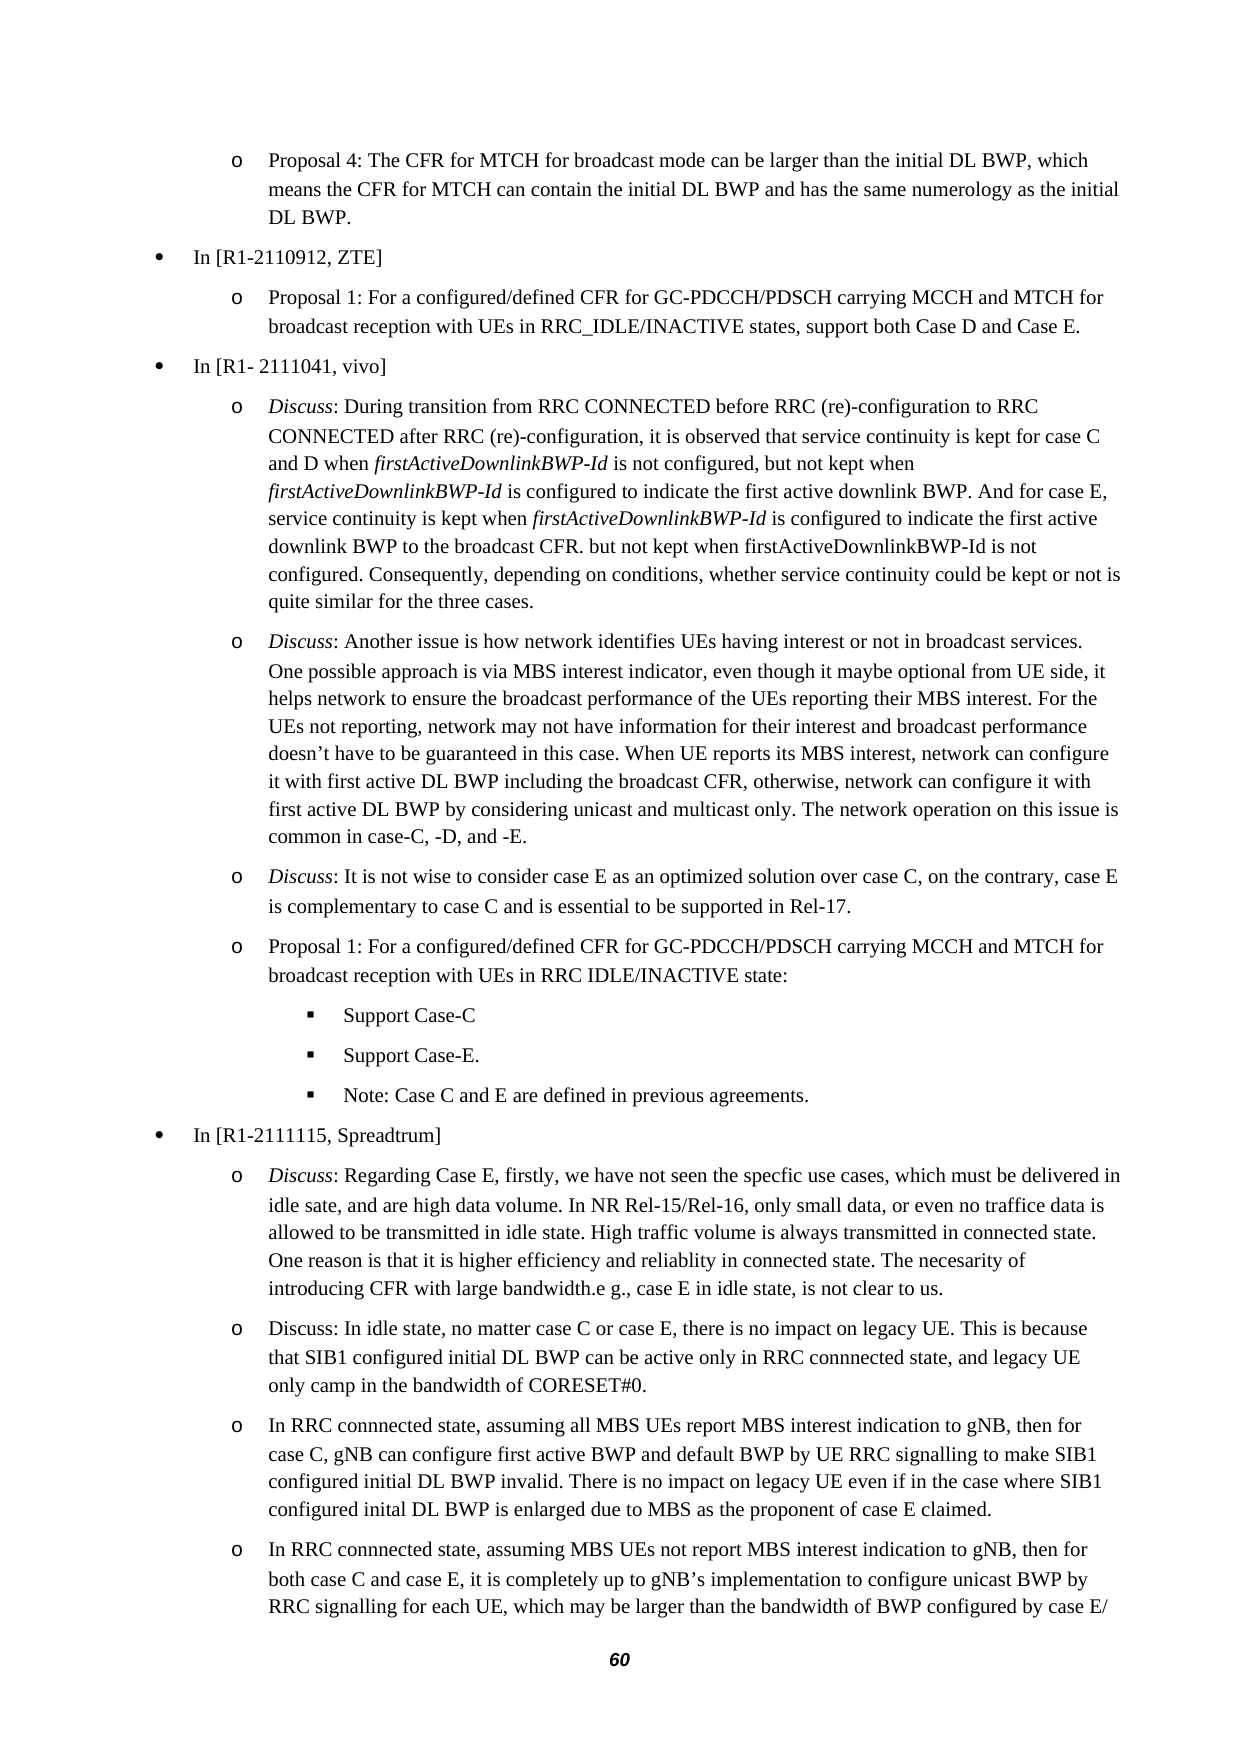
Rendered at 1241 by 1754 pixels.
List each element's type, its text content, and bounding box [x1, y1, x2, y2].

list Discuss: Regarding Case E, firstly, we have not seen the specfic use cases, which must be delivered in idle sate, and are high data volume. In NR Rel-15/Rel-16, only small data, or even no traffice data is allowed to be transmitted in idle state. High traffic volume is always transmitted in connected state. One reason is that it is higher efficiency and reliablity in connected state. The necesarity of introducing CFR with large bandwidth.e g., case E in idle state, is not clear to us. [231, 1163, 1122, 1299]
list Discuss: During transition from RRC CONNECTED before RRC (re)-configuration to RRC CONNECTED after RRC (re)-configuration, it is observed that service continuity is kept for case C and D when firstActiveDownlinkBWP-Id is not configured, but not kept when firstActiveDownlinkBWP-Id is configured to indicate the first active downlink BWP. And for case E, service continuity is kept when firstActiveDownlinkBWP-Id is configured to indicate the first active downlink BWP to the broadcast CFR. but not kept when firstActiveDownlinkBWP-Id is not configured. Consequently, depending on conditions, whether service continuity could be kept or not is quite similar for the three cases. [231, 394, 1122, 613]
list In [R1-2110912, ZTE] [156, 245, 1122, 269]
list Discuss: In idle state, no matter case C or case E, there is no impact on legacy UE. This is because that SIB1 configured initial DL BWP can be active only in RRC connnected state, and legacy UE only camp in the bandwidth of CORESET#0. [231, 1316, 1122, 1397]
list Discuss: It is not wise to consider case E as an optimized solution over case C, on the contrary, case E is complementary to case C and is essential to be supported in Rel-17. [231, 864, 1122, 918]
list Proposal 1: For a configured/defined CFR for GC-PDCCH/PDSCH carrying MCCH and MTCH for broadcast reception with UEs in RRC IDLE/INACTIVE state: [231, 934, 1122, 987]
list Proposal 1: For a configured/defined CFR for GC-PDCCH/PDSCH carrying MCCH and MTCH for broadcast reception with UEs in RRC_IDLE/INACTIVE states, support both Case D and Case E. [231, 285, 1122, 338]
list Support Case-C [306, 1003, 1122, 1027]
list In [R1- 2111041, vivo] [156, 354, 1122, 378]
list In RRC connnected state, assuming all MBS UEs report MBS interest indication to gNB, then for case C, gNB can configure first active BWP and default BWP by UE RRC signalling to make SIB1 configured initial DL BWP invalid. There is no impact on legacy UE even if in the case where SIB1 configured inital DL BWP is enlarged due to MBS as the proponent of case E claimed. [231, 1413, 1122, 1521]
list Support Case-E. [306, 1043, 1122, 1067]
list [231, 1537, 1122, 1618]
list Note: Case C and E are defined in previous agreements. [306, 1083, 1122, 1107]
list In [R1-2111115, Spreadtrum] [156, 1123, 1122, 1147]
list Proposal 4: The CFR for MTCH for broadcast mode can be larger than the initial DL BWP, which means the CFR for MTCH can contain the initial DL BWP and has the same numerology as the initial DL BWP. [231, 148, 1122, 229]
list Discuss: Another issue is how network identifies UEs having interest or not in broadcast services. One possible approach is via MBS interest indicator, even though it maybe optional from UE side, it helps network to ensure the broadcast performance of the UEs reporting their MBS interest. For the UEs not reporting, network may not have information for their interest and broadcast performance doesn’t have to be guaranteed in this case. When UE reports its MBS interest, network can configure it with first active DL BWP including the broadcast CFR, otherwise, network can configure it with first active DL BWP by considering unicast and multicast only. The network operation on this issue is common in case-C, -D, and -E. [231, 629, 1122, 848]
